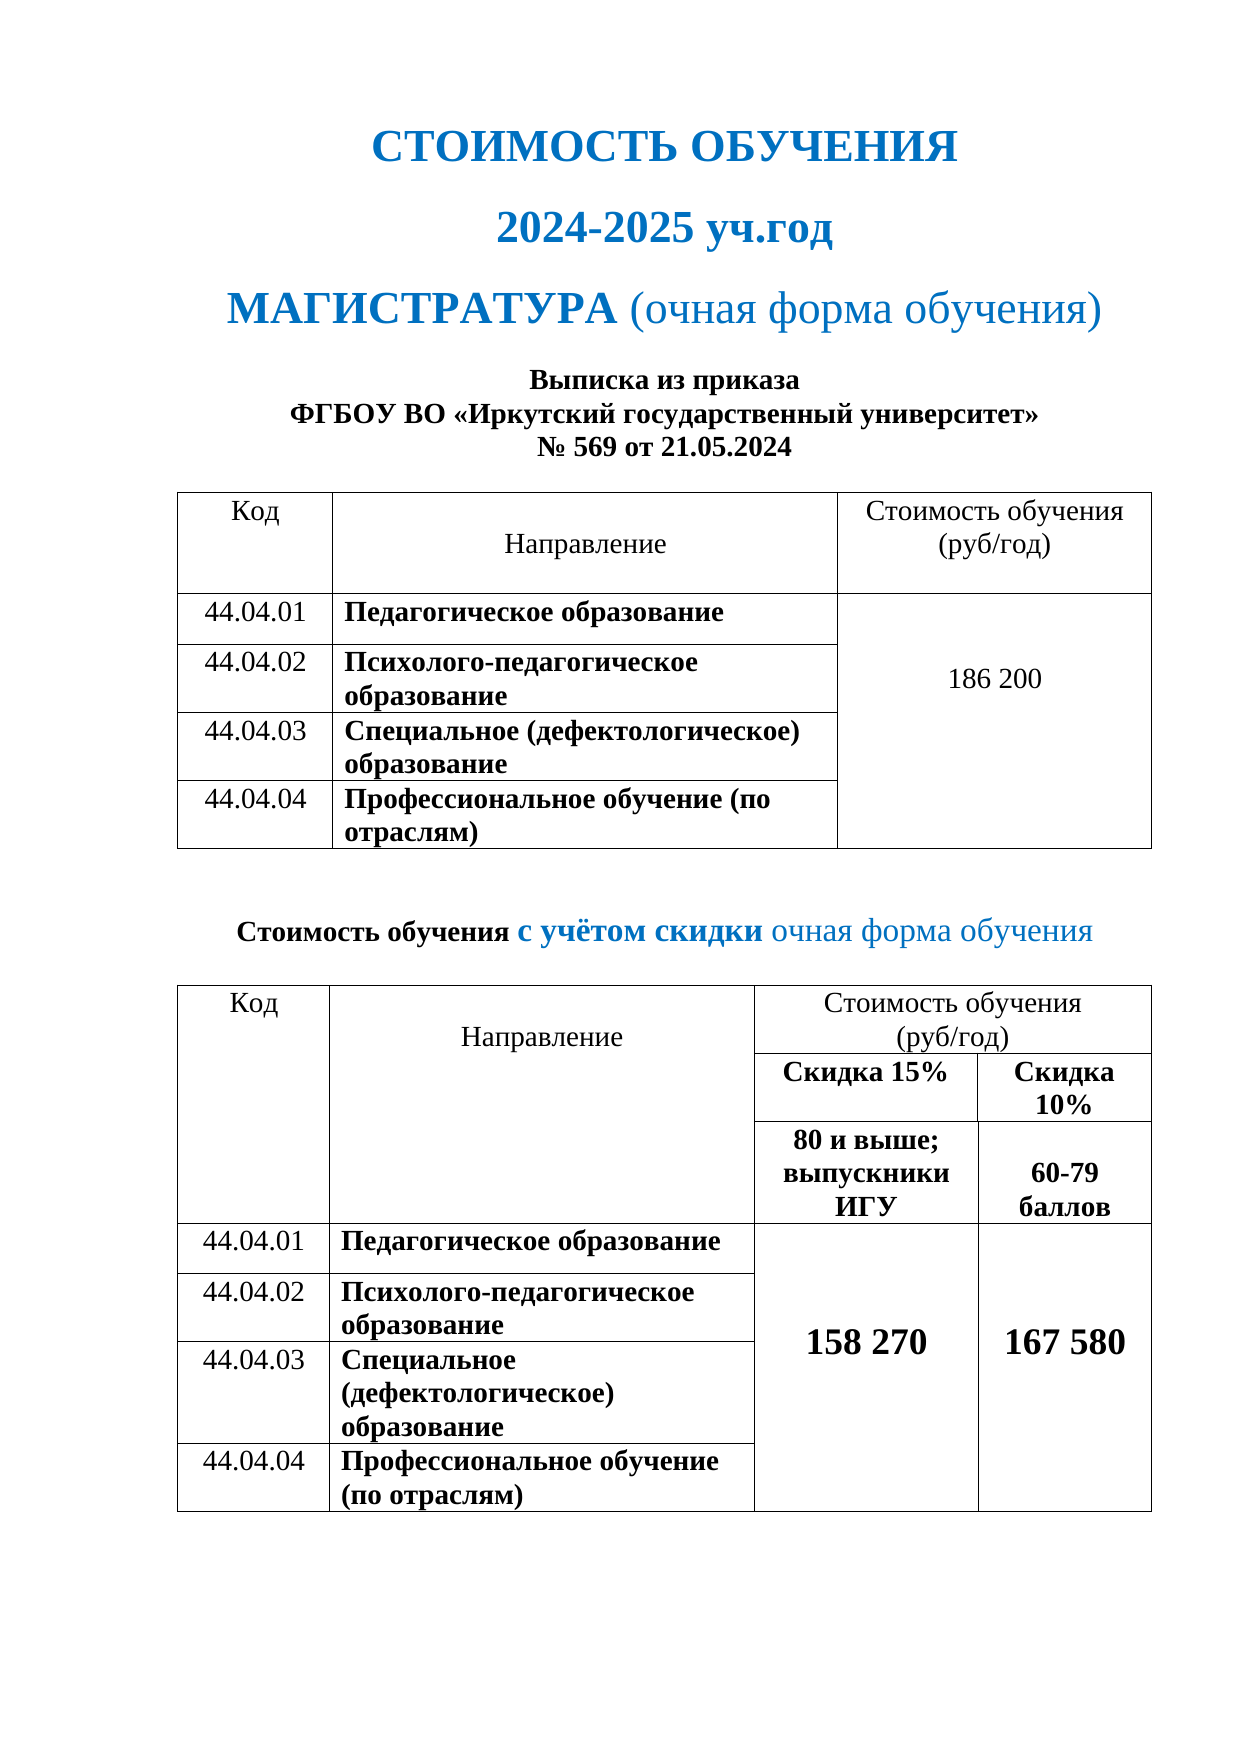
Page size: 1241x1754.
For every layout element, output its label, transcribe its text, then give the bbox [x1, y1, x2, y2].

text 2024-2025 уч.год [177, 199, 1152, 252]
table_cell Специальное (дефектологическое) образование [330, 1342, 754, 1442]
table_cell 60-79 баллов [979, 1122, 1151, 1222]
table_cell Педагогическое образование [330, 1224, 754, 1273]
table_cell Профессиональное обучение (по отраслям) [330, 1444, 754, 1511]
table_cell 158 270 [755, 1224, 978, 1511]
table_header Код [178, 493, 332, 593]
table_header Стоимость обучения (руб/год) [755, 986, 1151, 1053]
table_cell Педагогическое образование [333, 594, 837, 643]
table_cell Специальное (дефектологическое) образование [333, 713, 837, 780]
table_cell 44.04.02 [178, 1274, 329, 1341]
text № 569 от 21.05.2024 [177, 429, 1152, 463]
table_header Направление [333, 493, 837, 593]
table_cell Скидка 15% [755, 1054, 977, 1121]
text СТОИМОСТЬ ОБУЧЕНИЯ [177, 118, 1152, 171]
table_cell 167 580 [979, 1224, 1151, 1511]
table_cell 80 и выше; выпускники ИГУ [755, 1122, 978, 1222]
table_cell 44.04.03 [178, 1342, 329, 1442]
text Стоимость обучения с учётом скидки очная форма обучения [177, 911, 1152, 949]
table_cell 44.04.04 [178, 1444, 329, 1511]
table_cell Скидка 10% [978, 1054, 1151, 1121]
text МАГИСТРАТУРА (очная форма обучения) [177, 281, 1152, 333]
table_cell 186 200 [838, 594, 1151, 848]
table_cell 44.04.02 [178, 645, 332, 712]
table_cell Психолого-педагогическое образование [333, 645, 837, 712]
table_header Стоимость обучения (руб/год) [838, 493, 1151, 593]
table_cell Психолого-педагогическое образование [330, 1274, 754, 1341]
table_cell 44.04.04 [178, 781, 332, 848]
table_cell 44.04.01 [178, 1224, 329, 1273]
text Выписка из приказа [177, 362, 1152, 396]
table_header Направление [330, 986, 754, 1222]
table_cell 44.04.01 [178, 594, 332, 643]
table_cell 44.04.03 [178, 713, 332, 780]
table_header Код [178, 986, 329, 1222]
table_cell Профессиональное обучение (по отраслям) [333, 781, 837, 848]
text ФГБОУ ВО «Иркутский государственный университет» [177, 396, 1152, 429]
